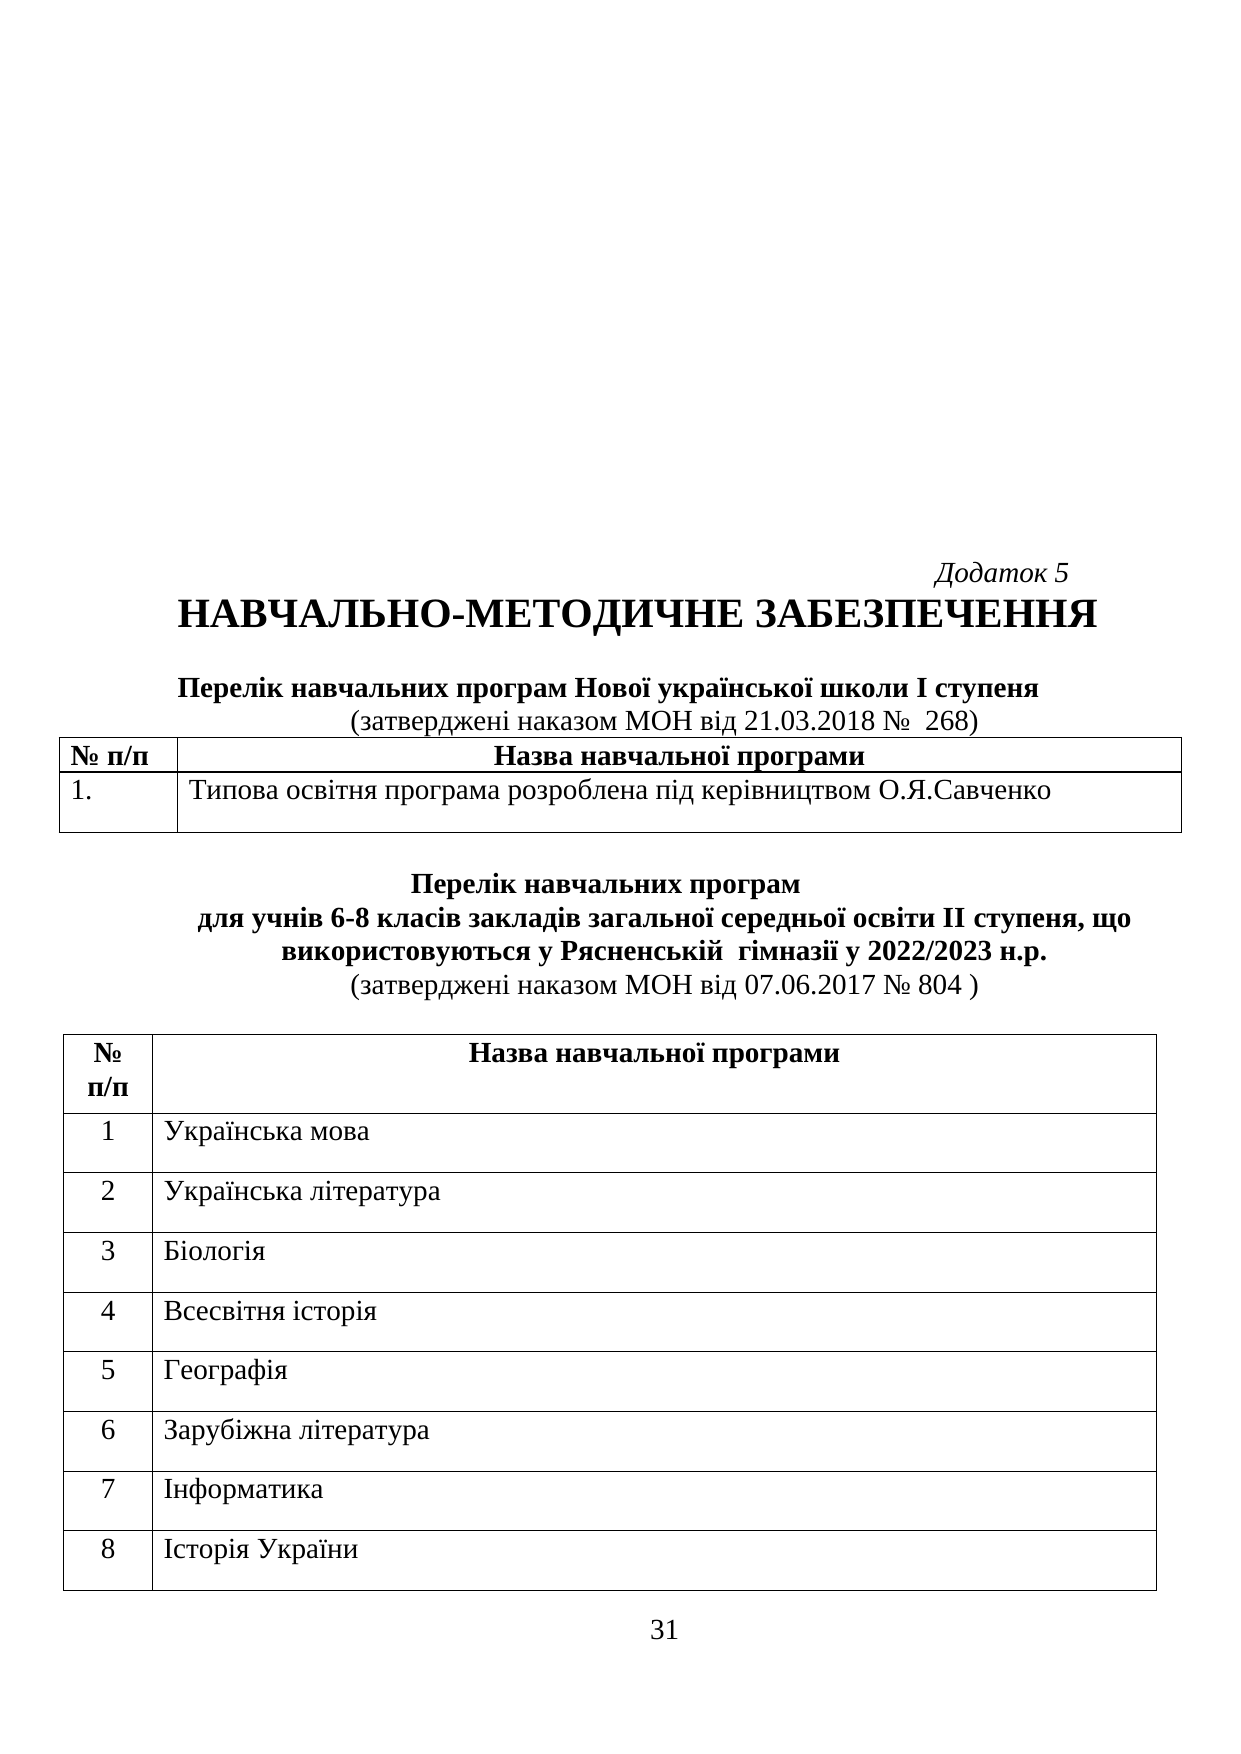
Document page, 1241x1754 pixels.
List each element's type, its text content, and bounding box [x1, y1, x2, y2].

table_header № п/п [64, 1035, 152, 1112]
table_header Назва навчальної програми [178, 738, 1181, 771]
table_cell 1 [64, 1114, 152, 1172]
table_cell 2 [64, 1173, 152, 1232]
text для учнів 6-8 класів закладів загальної середньої освіти ІІ ступеня, що використовуються у Рясненській гімназії у 2022/2023 н.р. [177, 900, 1152, 967]
table_cell [60, 773, 177, 832]
text (затверджені наказом МОН від 07.06.2017 № 804 ) [177, 967, 1152, 1001]
table_cell Географія [153, 1352, 1156, 1411]
table_header № п/п [60, 738, 177, 771]
table_cell Українська література [153, 1173, 1156, 1232]
table_header Назва навчальної програми [153, 1035, 1156, 1112]
text Додаток 5 [177, 555, 1152, 588]
text Перелік навчальних програм [177, 866, 1152, 900]
table_cell 4 [64, 1293, 152, 1351]
table_cell 7 [64, 1472, 152, 1530]
text (затверджені наказом МОН від 21.03.2018 № 268) [177, 703, 1152, 737]
table_cell Українська мова [153, 1114, 1156, 1172]
text НАВЧАЛЬНО-МЕТОДИЧНЕ ЗАБЕЗПЕЧЕННЯ [177, 588, 1152, 636]
table_cell Типова освітня програма розроблена під керівництвом О.Я.Савченко [178, 773, 1181, 832]
table_cell Інформатика [153, 1472, 1156, 1530]
table_cell 5 [64, 1352, 152, 1411]
table_cell 6 [64, 1412, 152, 1471]
table_cell Зарубіжна література [153, 1412, 1156, 1471]
text Перелік навчальних програм Нової української школи І ступеня [177, 670, 1152, 703]
table_cell 3 [64, 1233, 152, 1292]
table_cell Історія України [153, 1531, 1156, 1590]
table_cell Всесвітня історія [153, 1293, 1156, 1351]
table_cell 8 [64, 1531, 152, 1590]
table_cell Біологія [153, 1233, 1156, 1292]
